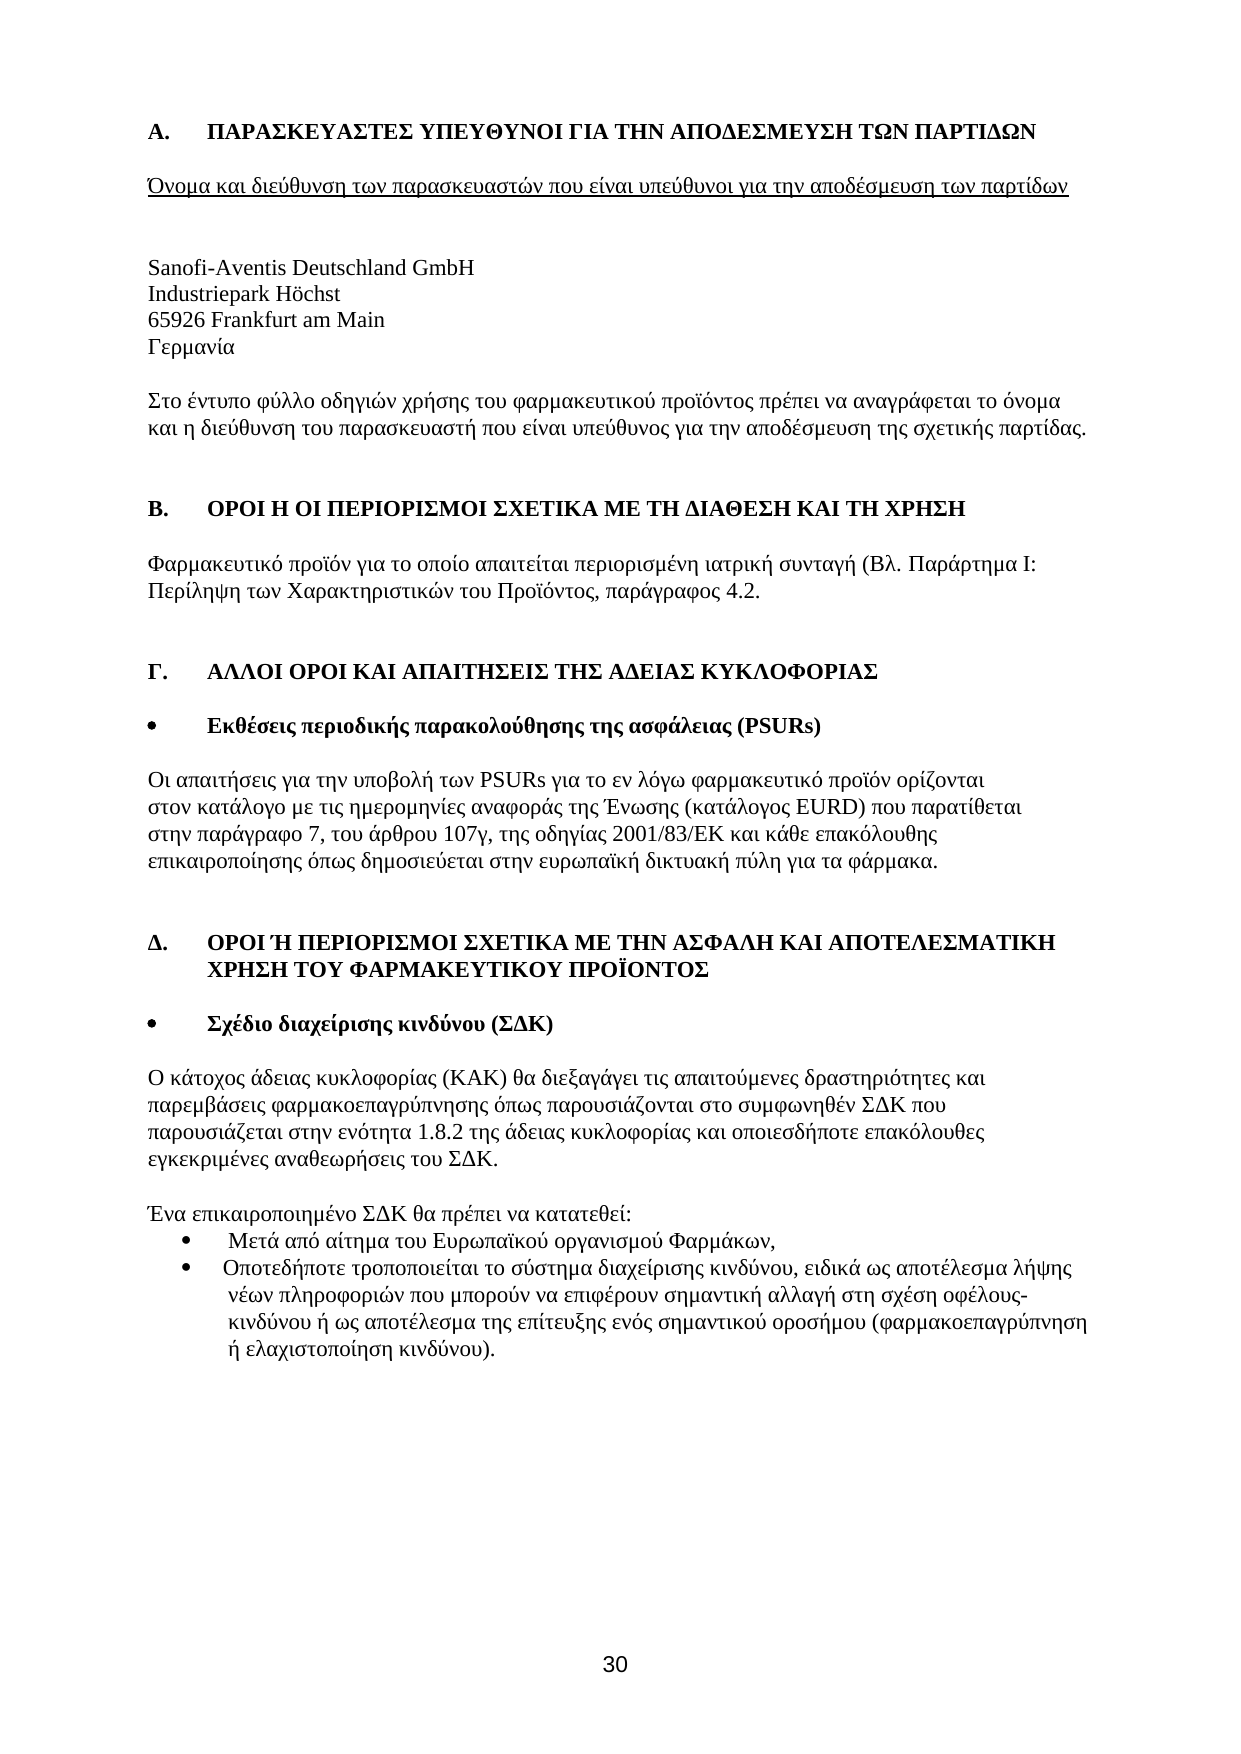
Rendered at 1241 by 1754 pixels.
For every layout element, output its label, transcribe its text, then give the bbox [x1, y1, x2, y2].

text Ένα επικαιροποιημένο ΣΔΚ θα πρέπει να κατατεθεί: [148, 1199, 1093, 1226]
title Γ. ΑΛΛΟΙ ΟΡΟΙ ΚΑΙ ΑΠΑΙΤΗΣΕΙΣ ΤΗΣ ΑΔΕΙΑΣ ΚΥΚΛΟΦΟΡΙΑΣ [148, 658, 1092, 685]
list Φαρμακευτικό προϊόν για το οποίο απαιτείται περιορισμένη ιατρική συνταγή (Bλ. Παράρτημα Ι: Περίληψη των Χαρακτηριστικών του Προϊόντος, παράγραφος 4.2. [148, 549, 1092, 603]
text Industriepark Höchst [148, 280, 1092, 306]
text Όνομα και διεύθυνση των παρασκευαστών που είναι υπεύθυνοι για την αποδέσμευση των παρτίδων [148, 172, 1092, 199]
title Β. ΟΡΟΙ Η ΟΙ ΠΕΡΙΟΡΙΣΜΟΙ ΣΧΕΤΙΚΑ ΜΕ ΤΗ ΔΙΑΘΕΣΗ ΚΑΙ ΤΗ ΧΡΗΣΗ [148, 495, 1092, 522]
text Οι απαιτήσεις για την υποβολή των PSURs για το εν λόγω φαρμακευτικό προϊόν ορίζονται στον κατάλογο με τις ημερομηνίες αναφοράς της Ένωσης (κατάλογος EURD) που παρατίθεται στην παράγραφο 7, του άρθρου 107γ, της οδηγίας 2001/83/ΕΚ και κάθε επακόλουθης επικαιροποίησης όπως δημοσιεύεται στην ευρωπαϊκή δικτυακή πύλη για τα φάρμακα. [148, 766, 1033, 874]
text Sanofi-Aventis Deutschland GmbH [148, 253, 1092, 280]
text 65926 Frankfurt am Main [148, 306, 1092, 333]
list Οποτεδήποτε τροποποιείται το σύστημα διαχείρισης κινδύνου, ειδικά ως αποτέλεσμα λήψης νέων πληροφοριών που μπορούν να επιφέρουν σημαντική αλλαγή στη σχέση οφέλους-κινδύνου ή ως αποτέλεσμα της επίτευξης ενός σημαντικού οροσήμου (φαρμακοεπαγρύπνηση ή ελαχιστοποίηση κινδύνου). [182, 1253, 1093, 1362]
list Μετά από αίτημα του Ευρωπαϊκού οργανισμού Φαρμάκων, [182, 1226, 1093, 1253]
list Εκθέσεις περιοδικής παρακολούθησης της ασφάλειας (PSURs) [148, 712, 1093, 739]
title Δ. ΟΡΟΙ Ή ΠΕΡΙΟΡΙΣΜΟΙ ΣΧΕΤΙΚΑ ΜΕ ΤΗΝ ΑΣΦΑΛΗ ΚΑΙ ΑΠΟΤΕΛΕΣΜΑΤΙΚΗ ΧΡΗΣΗ ΤΟΥ ΦΑΡΜΑΚΕΥΤΙΚΟΥ ΠΡΟΪΟΝΤΟΣ [148, 928, 1092, 983]
text Γερμανία [148, 333, 1092, 360]
text Στο έντυπο φύλλο οδηγιών χρήσης του φαρμακευτικού προϊόντος πρέπει να αναγράφεται το όνομα και η διεύθυνση του παρασκευαστή που είναι υπεύθυνος για την αποδέσμευση της σχετικής παρτίδας. [148, 387, 1092, 441]
title Α. ΠΑΡΑΣΚΕΥΑΣΤΕΣ ΥΠΕΥΘΥΝΟΙ ΓΙΑ ΤΗΝ ΑΠΟΔΕΣΜΕΥΣΗ ΤΩΝ ΠΑΡΤΙΔΩΝ [148, 118, 1092, 145]
list Σχέδιο διαχείρισης κινδύνου (ΣΔΚ) [148, 1010, 1093, 1037]
text Ο κάτοχος άδειας κυκλοφορίας (ΚΑΚ) θα διεξαγάγει τις απαιτούμενες δραστηριότητες και παρεμβάσεις φαρμακοεπαγρύπνησης όπως παρουσιάζονται στο συμφωνηθέν ΣΔΚ που παρουσιάζεται στην ενότητα 1.8.2 της άδειας κυκλοφορίας και οποιεσδήποτε επακόλουθες εγκεκριμένες αναθεωρήσεις του ΣΔΚ. [148, 1064, 1033, 1172]
